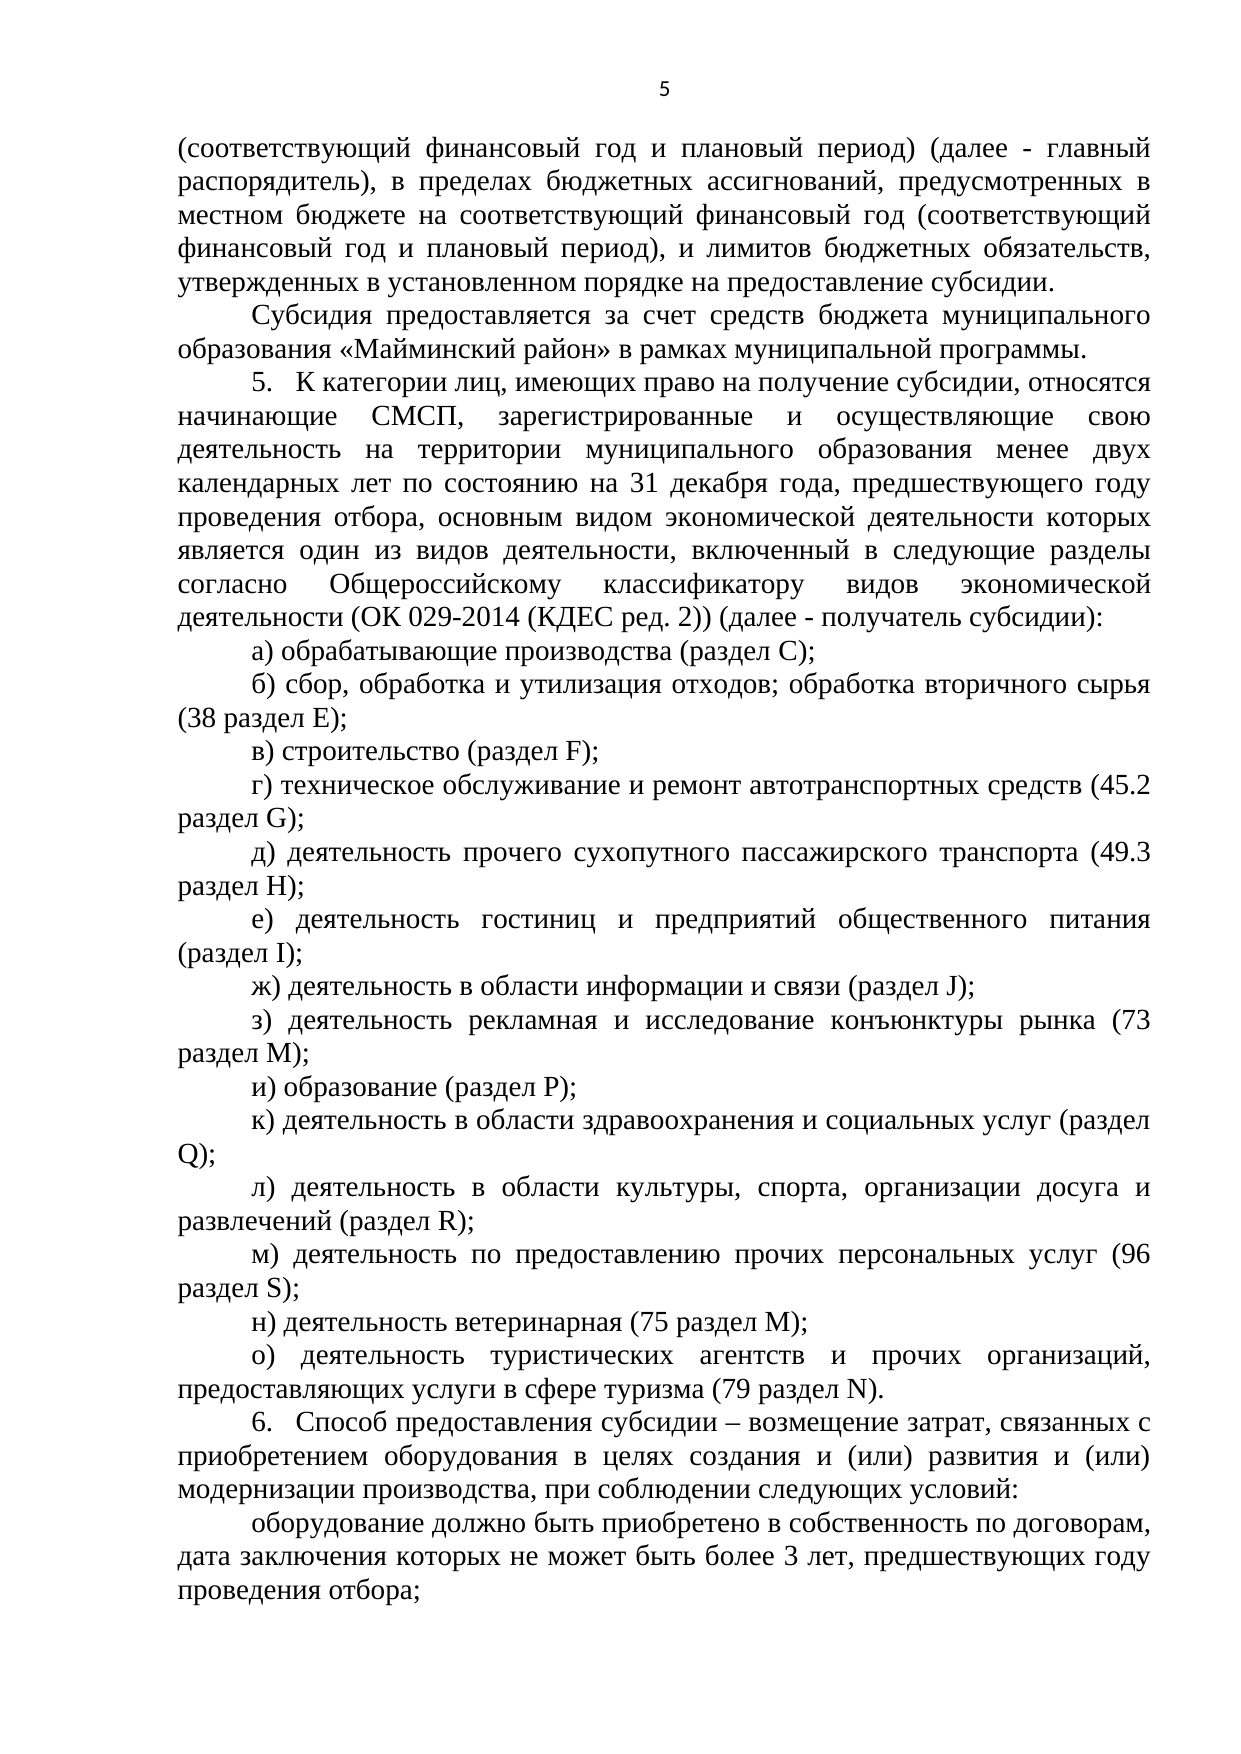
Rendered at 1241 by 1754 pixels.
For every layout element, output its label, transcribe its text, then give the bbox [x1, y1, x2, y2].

list л) деятельность в области культуры, спорта, организации досуга и развлечений (раздел R); [177, 1169, 1152, 1237]
list м) деятельность по предоставлению прочих персональных услуг (96 раздел S); [177, 1237, 1152, 1304]
list б) сбор, обработка и утилизация отходов; обработка вторичного сырья (38 раздел E); [177, 666, 1152, 733]
list о) деятельность туристических агентств и прочих организаций, предоставляющих услуги в сфере туризма (79 раздел N). [177, 1337, 1152, 1404]
list оборудование должно быть приобретено в собственность по договорам, дата заключения которых не может быть более 3 лет, предшествующих году проведения отбора; [177, 1505, 1152, 1606]
list н) деятельность ветеринарная (75 раздел M); [177, 1304, 1152, 1337]
list ж) деятельность в области информации и связи (раздел J); [177, 968, 1152, 1002]
list в) строительство (раздел F); [177, 733, 1152, 767]
list г) техническое обслуживание и ремонт автотранспортных средств (45.2 раздел G); [177, 767, 1152, 834]
list к) деятельность в области здравоохранения и социальных услуг (раздел Q); [177, 1102, 1152, 1169]
list з) деятельность рекламная и исследование конъюнктуры рынка (73 раздел M); [177, 1002, 1152, 1069]
text Субсидия предоставляется за счет средств бюджета муниципального образования «Майминский район» в рамках муниципальной программы. [177, 297, 1152, 364]
list е) деятельность гостиниц и предприятий общественного питания (раздел I); [177, 901, 1152, 968]
list а) обрабатывающие производства (раздел C); [177, 633, 1152, 666]
list К категории лиц, имеющих право на получение субсидии, относятся начинающие СМСП, зарегистрированные и осуществляющие свою деятельность на территории муниципального образования менее двух календарных лет по состоянию на 31 декабря года, предшествующего году проведения отбора, основным видом экономической деятельности которых является один из видов деятельности, включенный в следующие разделы согласно Общероссийскому классификатору видов экономической деятельности (ОК 029-2014 (КДЕС ред. 2)) (далее - получатель субсидии): [177, 364, 1152, 633]
list и) образование (раздел P); [177, 1069, 1152, 1102]
list д) деятельность прочего сухопутного пассажирского транспорта (49.3 раздел H); [177, 834, 1152, 901]
list Способ предоставления субсидии – возмещение затрат, связанных с приобретением оборудования в целях создания и (или) развития и (или) модернизации производства, при соблюдении следующих условий: [177, 1404, 1152, 1505]
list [177, 130, 1152, 297]
